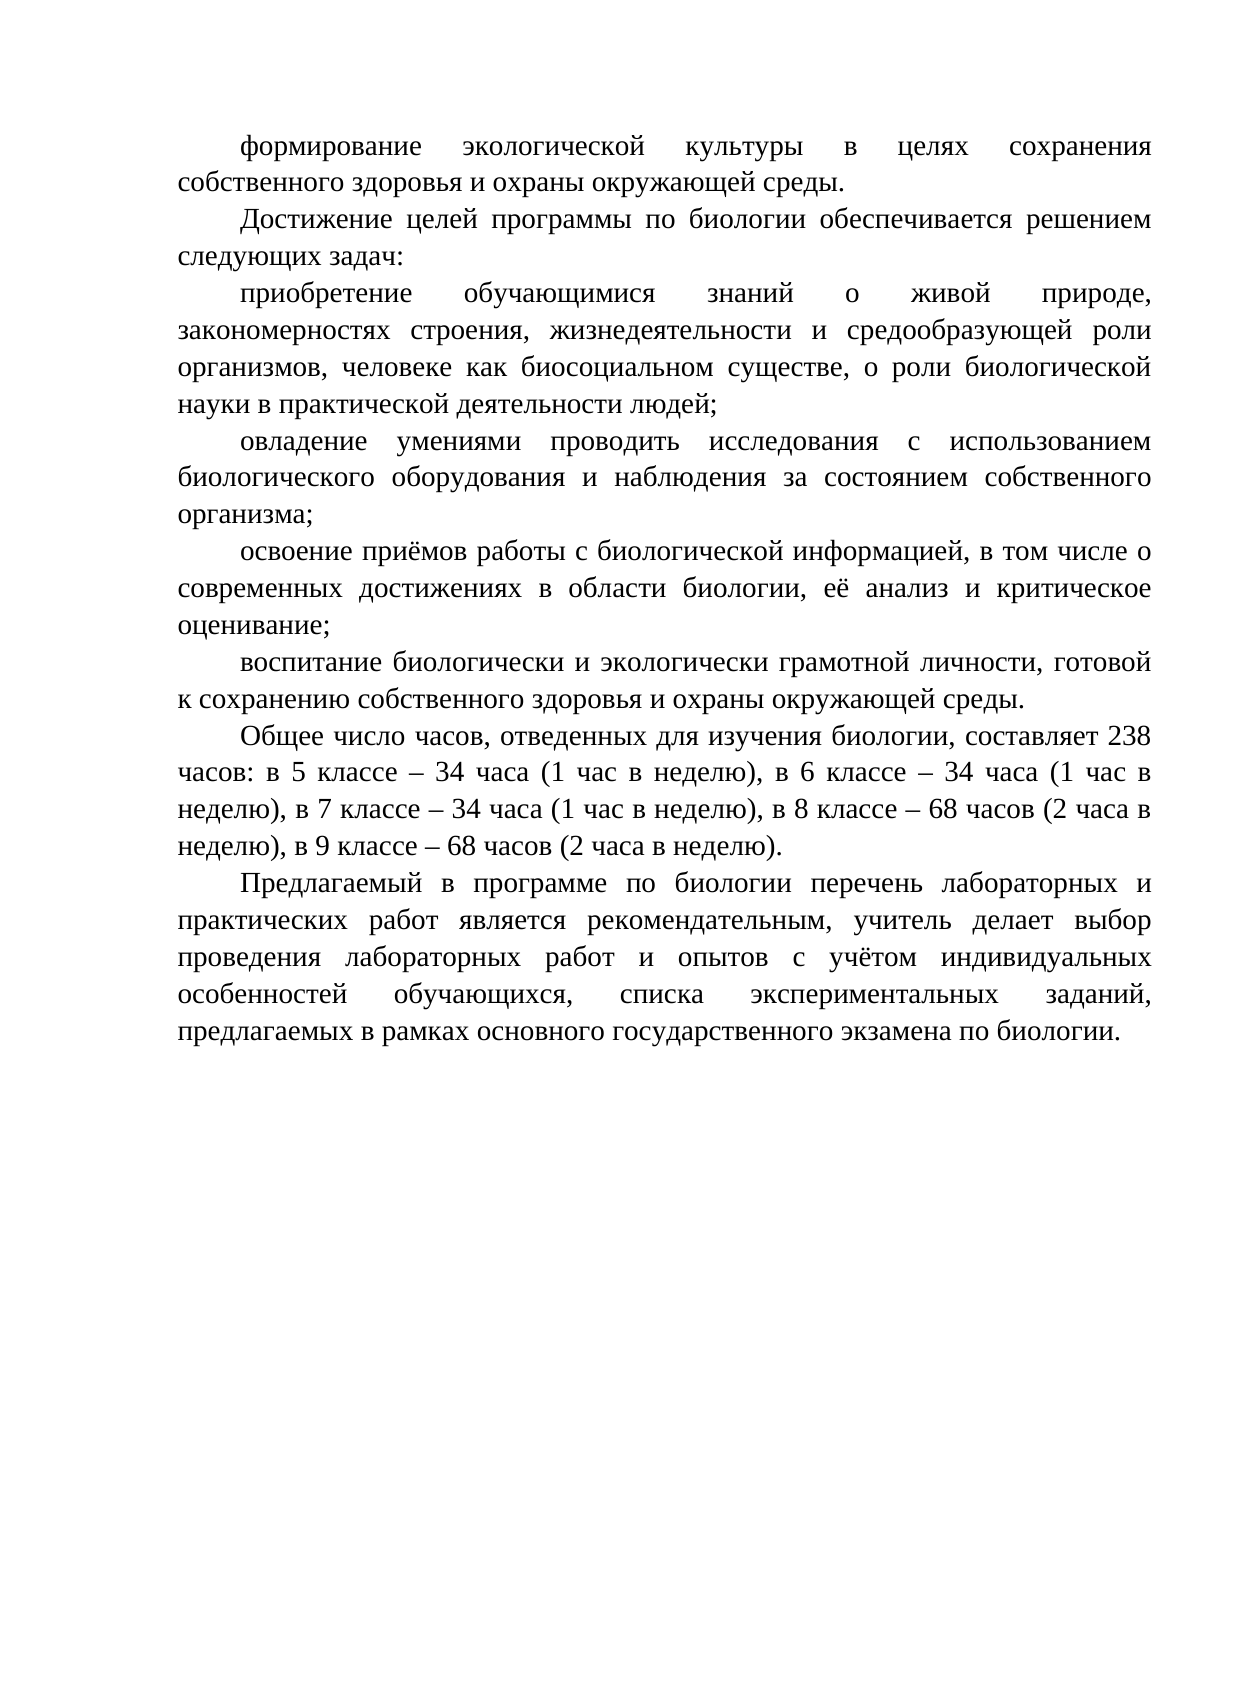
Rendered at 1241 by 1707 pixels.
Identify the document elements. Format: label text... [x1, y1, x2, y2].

text приобретение обучающимися знаний о живой природе, закономерностях строения, жизнедеятельности и средообразующей роли организмов, человеке как биосоциальном существе, о роли биологической науки в практической деятельности людей; [177, 275, 1152, 419]
text ‌Общее число часов, отведенных для изучения биологии, составляет 238 часов: в 5 классе – 34 часа (1 час в неделю), в 6 классе – 34 часа (1 час в неделю), в 7 классе – 34 часа (1 час в неделю), в 8 классе – 68 часов (2 часа в неделю), в 9 классе – 68 часов (2 часа в неделю).‌‌ [177, 718, 1152, 862]
text воспитание биологически и экологически грамотной личности, готовой к сохранению собственного здоровья и охраны окружающей среды. [177, 644, 1152, 714]
text формирование экологической культуры в целях сохранения собственного здоровья и охраны окружающей среды. [177, 128, 1152, 198]
text овладение умениями проводить исследования с использованием биологического оборудования и наблюдения за состоянием собственного организма; [177, 423, 1152, 530]
text освоение приёмов работы с биологической информацией, в том числе о современных достижениях в области биологии, её анализ и критическое оценивание; [177, 533, 1152, 641]
text Предлагаемый в программе по биологии перечень лабораторных и практических работ является рекомендательным, учитель делает выбор проведения лабораторных работ и опытов с учётом индивидуальных особенностей обучающихся, списка экспериментальных заданий, предлагаемых в рамках основного государственного экзамена по биологии. [177, 865, 1152, 1046]
text Достижение целей программы по биологии обеспечивается решением следующих задач: [177, 201, 1152, 272]
